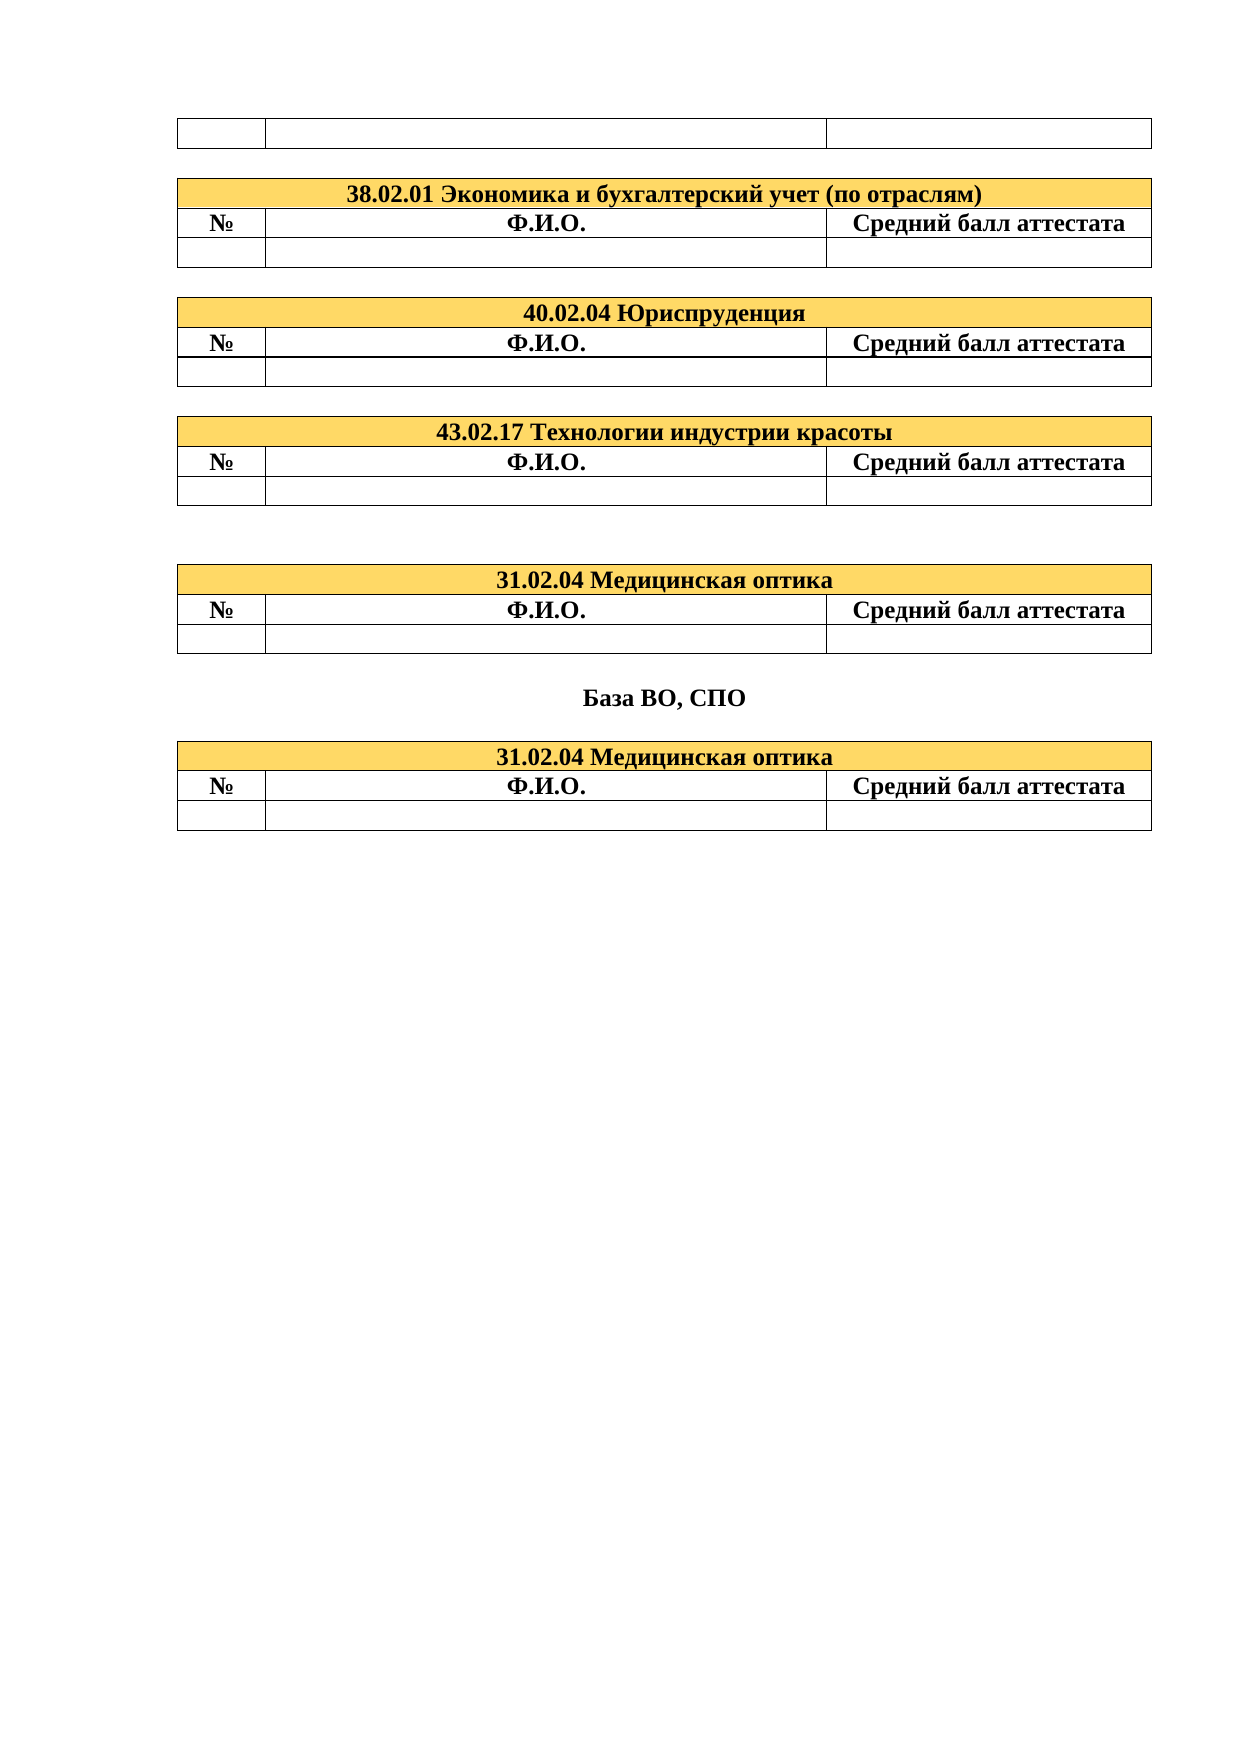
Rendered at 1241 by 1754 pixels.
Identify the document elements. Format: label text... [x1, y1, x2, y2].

table_cell [827, 801, 1151, 830]
table_cell [827, 477, 1151, 505]
table_header 43.02.17 Технологии индустрии красоты [178, 417, 1151, 446]
table_cell Средний балл аттестата [827, 209, 1151, 237]
table_cell [266, 477, 826, 505]
table_cell Средний балл аттестата [827, 595, 1151, 623]
table_cell Средний балл аттестата [827, 328, 1151, 356]
table_cell [266, 119, 826, 148]
table_cell [178, 238, 265, 267]
table_header 40.02.04 Юриспруденция [178, 298, 1151, 327]
table_cell [266, 358, 826, 386]
table_cell № [178, 595, 265, 623]
table_cell [827, 119, 1151, 148]
table_cell № [178, 771, 265, 800]
table_cell Ф.И.О. [266, 595, 826, 623]
table_cell [266, 801, 826, 830]
table_cell [178, 801, 265, 830]
table_cell [178, 358, 265, 386]
table_cell № [178, 447, 265, 476]
table_cell Средний балл аттестата [827, 771, 1151, 800]
table_cell [266, 238, 826, 267]
table_cell Ф.И.О. [266, 328, 826, 356]
text База ВО, СПО [177, 683, 1152, 712]
table_cell Ф.И.О. [266, 771, 826, 800]
table_header 31.02.04 Медицинская оптика [178, 565, 1151, 594]
table_cell Средний балл аттестата [827, 447, 1151, 476]
table_cell [827, 625, 1151, 653]
table_header 38.02.01 Экономика и бухгалтерский учет (по отраслям) [178, 179, 1151, 207]
table_header 31.02.04 Медицинская оптика [178, 742, 1151, 770]
table_cell [178, 119, 265, 148]
table_cell [178, 477, 265, 505]
table_cell Ф.И.О. [266, 209, 826, 237]
table_cell Ф.И.О. [266, 447, 826, 476]
table_cell [827, 238, 1151, 267]
table_cell [178, 625, 265, 653]
table_cell № [178, 328, 265, 356]
table_cell [266, 625, 826, 653]
table_cell № [178, 209, 265, 237]
table_cell [827, 358, 1151, 386]
